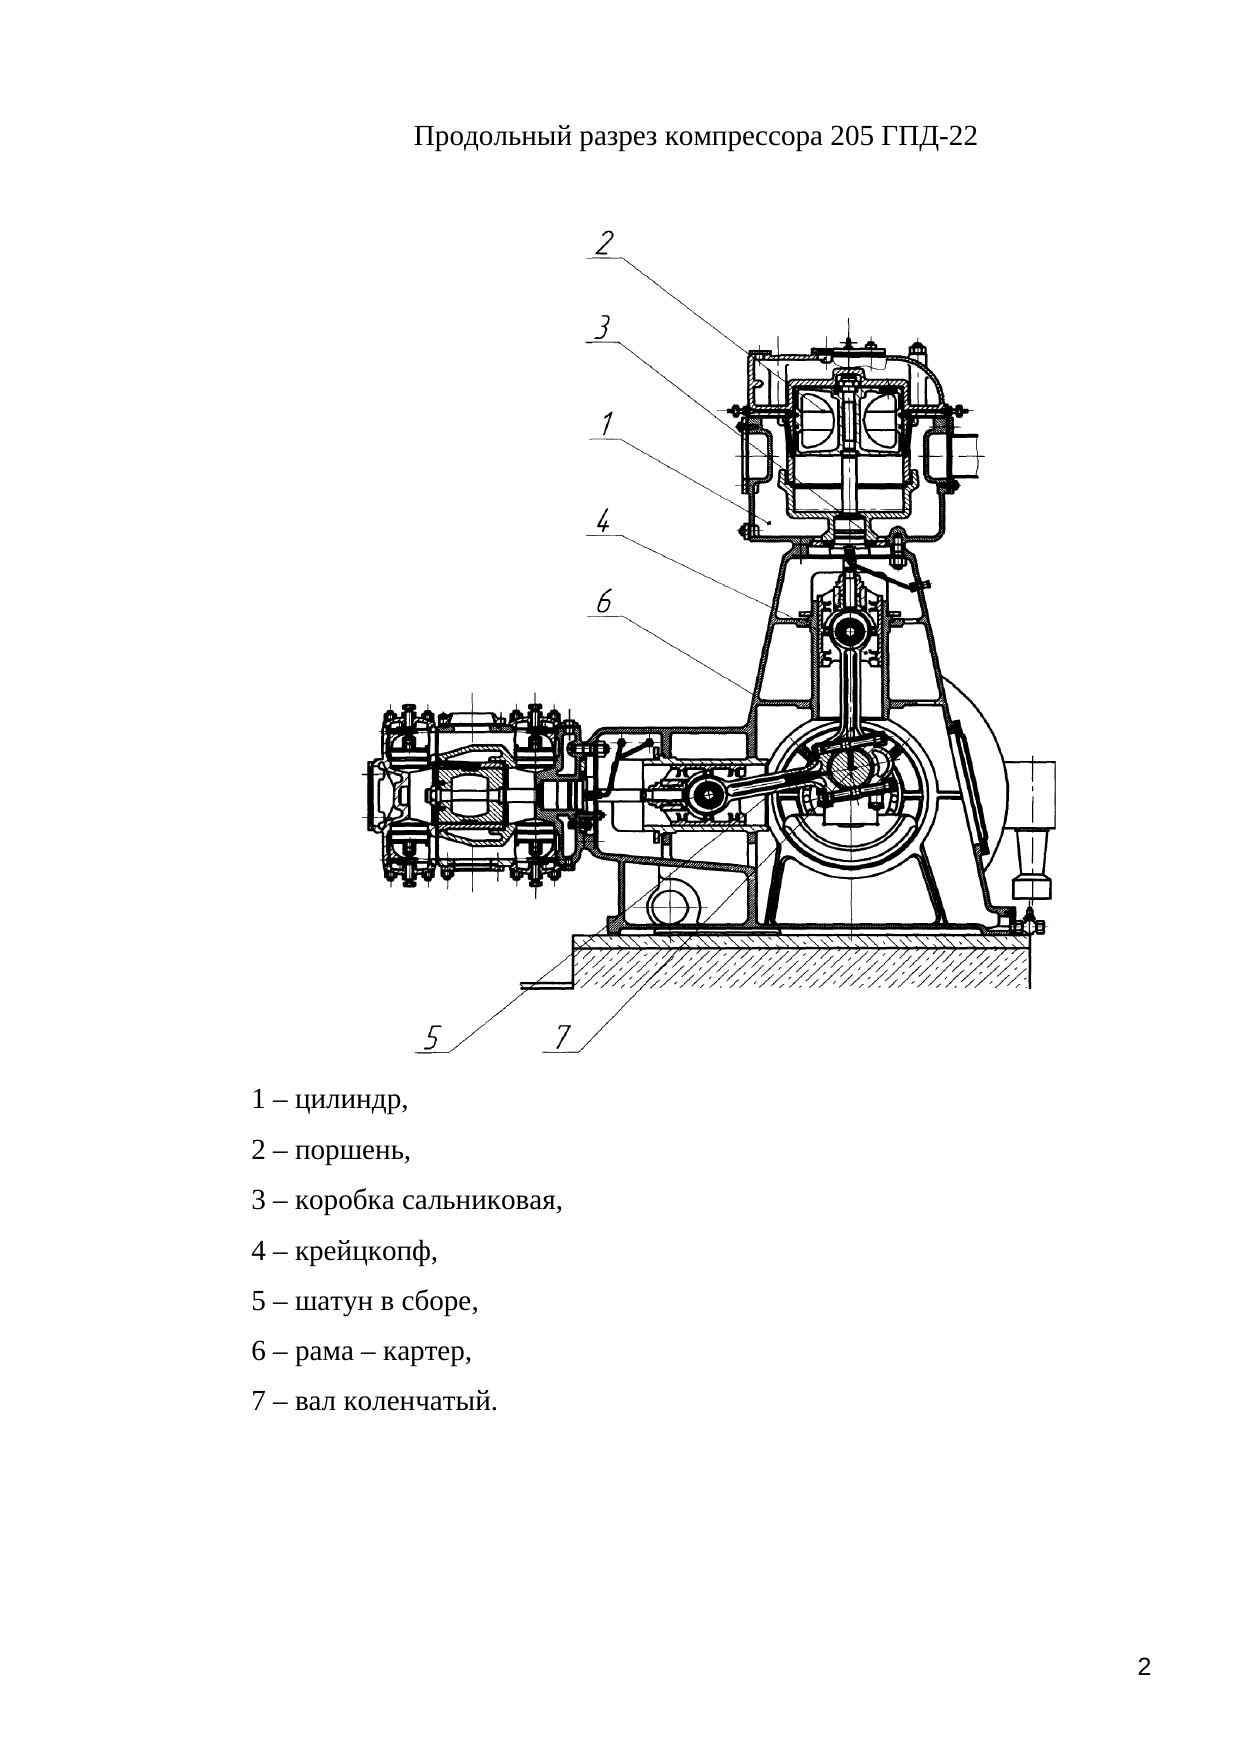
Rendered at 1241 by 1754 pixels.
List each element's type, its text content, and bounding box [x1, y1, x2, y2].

text 1 – цилиндр, [177, 1082, 1152, 1115]
text 3 – коробка сальниковая, [177, 1182, 1152, 1216]
text 4 – крейцкопф, [177, 1233, 1152, 1266]
text 6 – рама – картер, [177, 1333, 1152, 1367]
text 5 – шатун в сборе, [177, 1283, 1152, 1316]
picture [351, 218, 1060, 1068]
text Продольный разрез компрессора 205 ГПД-22 [177, 118, 1139, 152]
text 2 – поршень, [177, 1132, 1152, 1166]
text 7 – вал коленчатый. [177, 1383, 1152, 1417]
